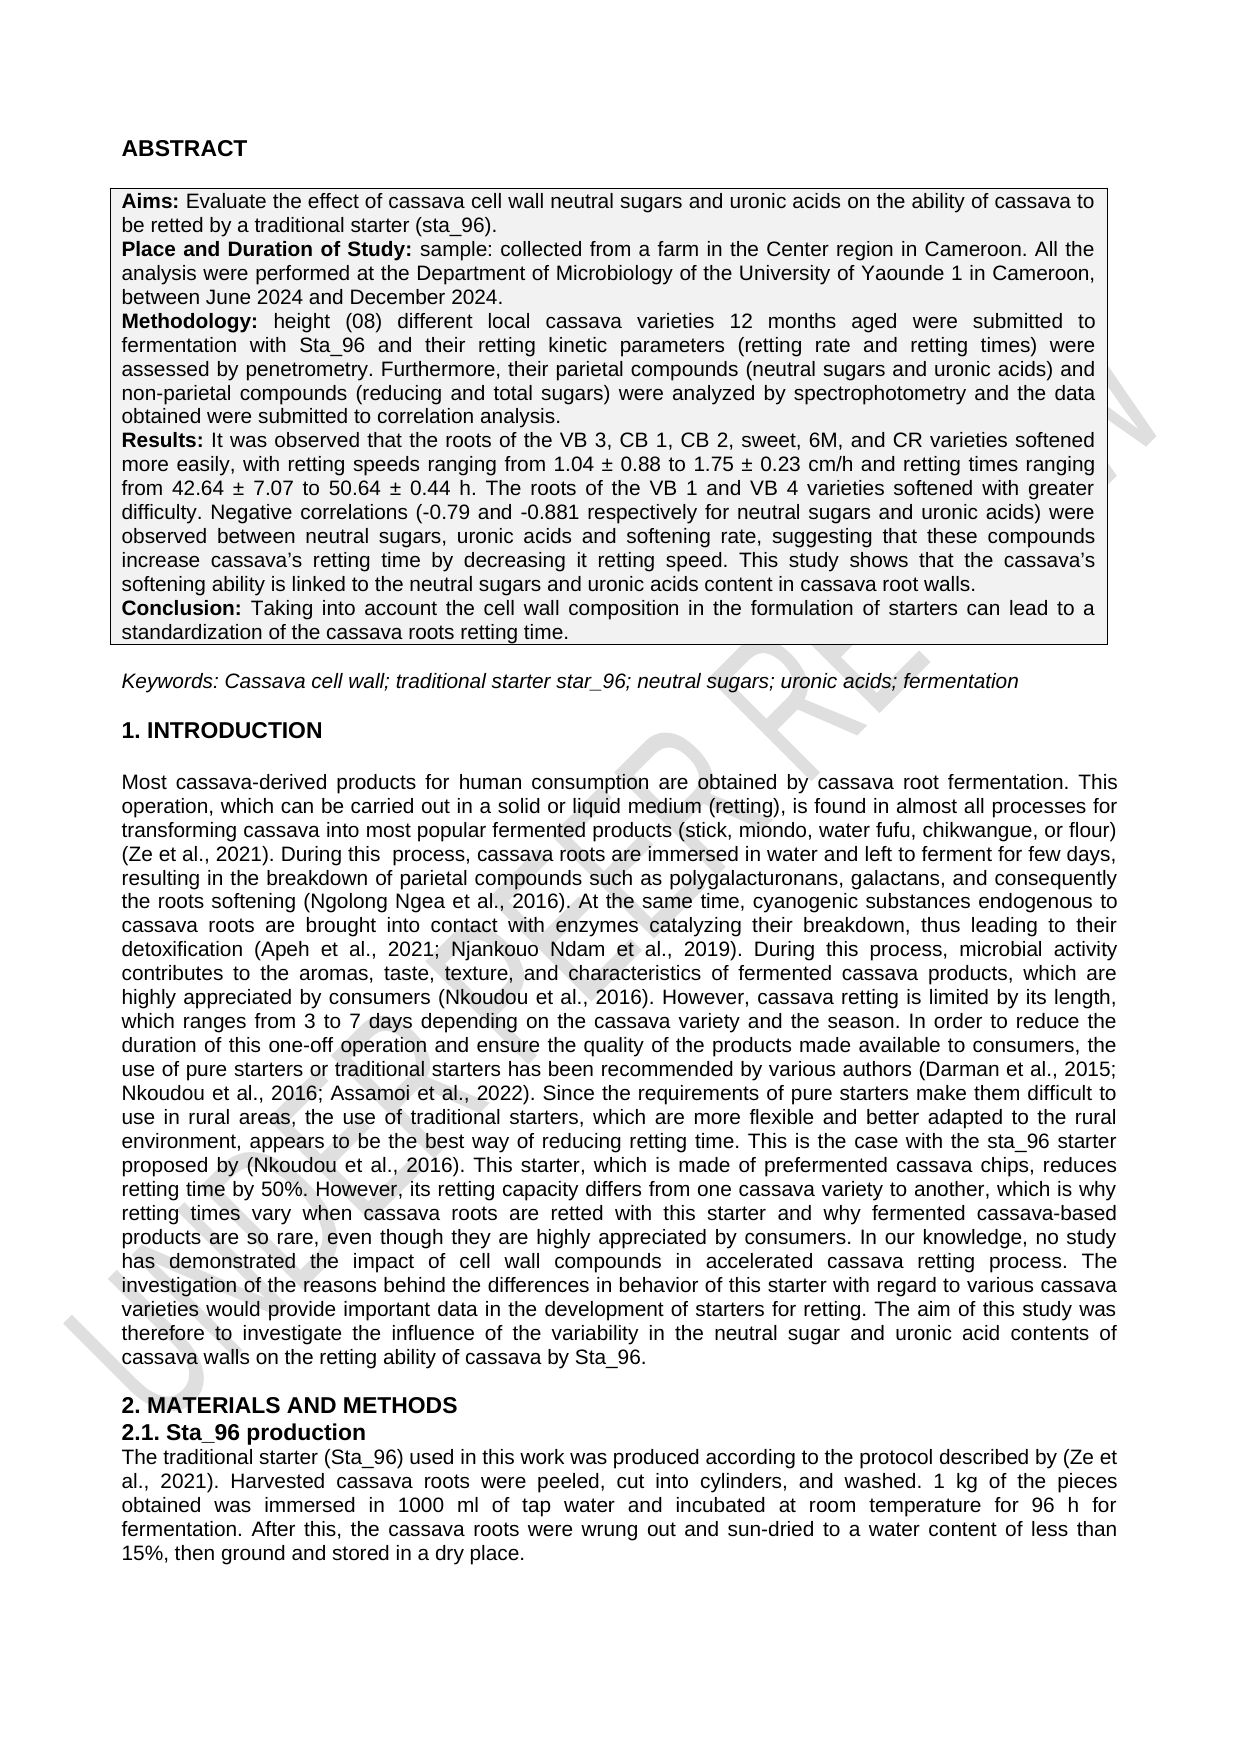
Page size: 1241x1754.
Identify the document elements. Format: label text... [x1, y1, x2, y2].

text 2. materialS and methods [121, 1392, 1119, 1419]
text Most cassava-derived products for human consumption are obtained by cassava root fermentation. This operation, which can be carried out in a solid or liquid medium (retting), is found in almost all processes for transforming cassava into most popular fermented products (stick, miondo, water fufu, chikwangue, or flour) (Ze et al., 2021). During this process, cassava roots are immersed in water and left to ferment for few days, resulting in the breakdown of parietal compounds such as polygalacturonans, galactans, and consequently the roots softening (Ngolong Ngea et al., 2016). At the same time, cyanogenic substances endogenous to cassava roots are brought into contact with enzymes catalyzing their breakdown, thus leading to their detoxification (Apeh et al., 2021; Njankouo Ndam et al., 2019). During this process, microbial activity contributes to the aromas, taste, texture, and characteristics of fermented cassava products, which are highly appreciated by consumers (Nkoudou et al., 2016). However, cassava retting is limited by its length, which ranges from 3 to 7 days depending on the cassava variety and the season. In order to reduce the duration of this one-off operation and ensure the quality of the products made available to consumers, the use of pure starters or traditional starters has been recommended by various authors (Darman et al., 2015; Nkoudou et al., 2016; Assamoi et al., 2022). Since the requirements of pure starters make them difficult to use in rural areas, the use of traditional starters, which are more flexible and better adapted to the rural environment, appears to be the best way of reducing retting time. This is the case with the sta_96 starter proposed by (Nkoudou et al., 2016). This starter, which is made of prefermented cassava chips, reduces retting time by 50%. However, its retting capacity differs from one cassava variety to another, which is why retting times vary when cassava roots are retted with this starter and why fermented cassava-based products are so rare, even though they are highly appreciated by consumers. In our knowledge, no study has demonstrated the impact of cell wall compounds in accelerated cassava retting process. The investigation of the reasons behind the differences in behavior of this starter with regard to various cassava varieties would provide important data in the development of starters for retting. The aim of this study was therefore to investigate the influence of the variability in the neutral sugar and uronic acid contents of cassava walls on the retting ability of cassava by Sta_96. [121, 769, 1119, 1368]
text 2.1. Sta_96 production [121, 1419, 1119, 1445]
text 1. INTRODUCTION [121, 717, 1119, 743]
table_header Aims: Evaluate the effect of cassava cell wall neutral sugars and uronic acids on the ability of cassava to be retted by a traditional starter (sta_96). Place and Duration of Study: sample: collected from a farm in the Center region in Cameroon. All the analysis were performed at the Department of Microbiology of the University of Yaounde 1 in Cameroon, between June 2024 and December 2024. Methodology: height (08) different local cassava varieties 12 months aged were submitted to fermentation with Sta_96 and their retting kinetic parameters (retting rate and retting times) were assessed by penetrometry. Furthermore, their parietal compounds (neutral sugars and uronic acids) and non-parietal compounds (reducing and total sugars) were analyzed by spectrophotometry and the data obtained were submitted to correlation analysis. Results: It was observed that the roots of the VB 3, CB 1, CB 2, sweet, 6M, and CR varieties softened more easily, with retting speeds ranging from 1.04 ± 0.88 to 1.75 ± 0.23 cm/h and retting times ranging from 42.64 ± 7.07 to 50.64 ± 0.44 h. The roots of the VB 1 and VB 4 varieties softened with greater difficulty. Negative correlations (-0.79 and -0.881 respectively for neutral sugars and uronic acids) were observed between neutral sugars, uronic acids and softening rate, suggesting that these compounds increase cassava’s retting time by decreasing it retting speed. This study shows that the cassava’s softening ability is linked to the neutral sugars and uronic acids content in cassava root walls. Conclusion: Taking into account the cell wall composition in the formulation of starters can lead to a standardization of the cassava roots retting time. [111, 189, 1107, 644]
text Keywords: Cassava cell wall; traditional starter star_96; neutral sugars; uronic acids; fermentation [121, 669, 1119, 693]
text The traditional starter (Sta_96) used in this work was produced according to the protocol described by (Ze et al., 2021). Harvested cassava roots were peeled, cut into cylinders, and washed. 1 kg of the pieces obtained was immersed in 1000 ml of tap water and incubated at room temperature for 96 h for fermentation. After this, the cassava roots were wrung out and sun-dried to a water content of less than 15%, then ground and stored in a dry place. [121, 1445, 1119, 1565]
text ABSTRACT [121, 135, 1119, 161]
